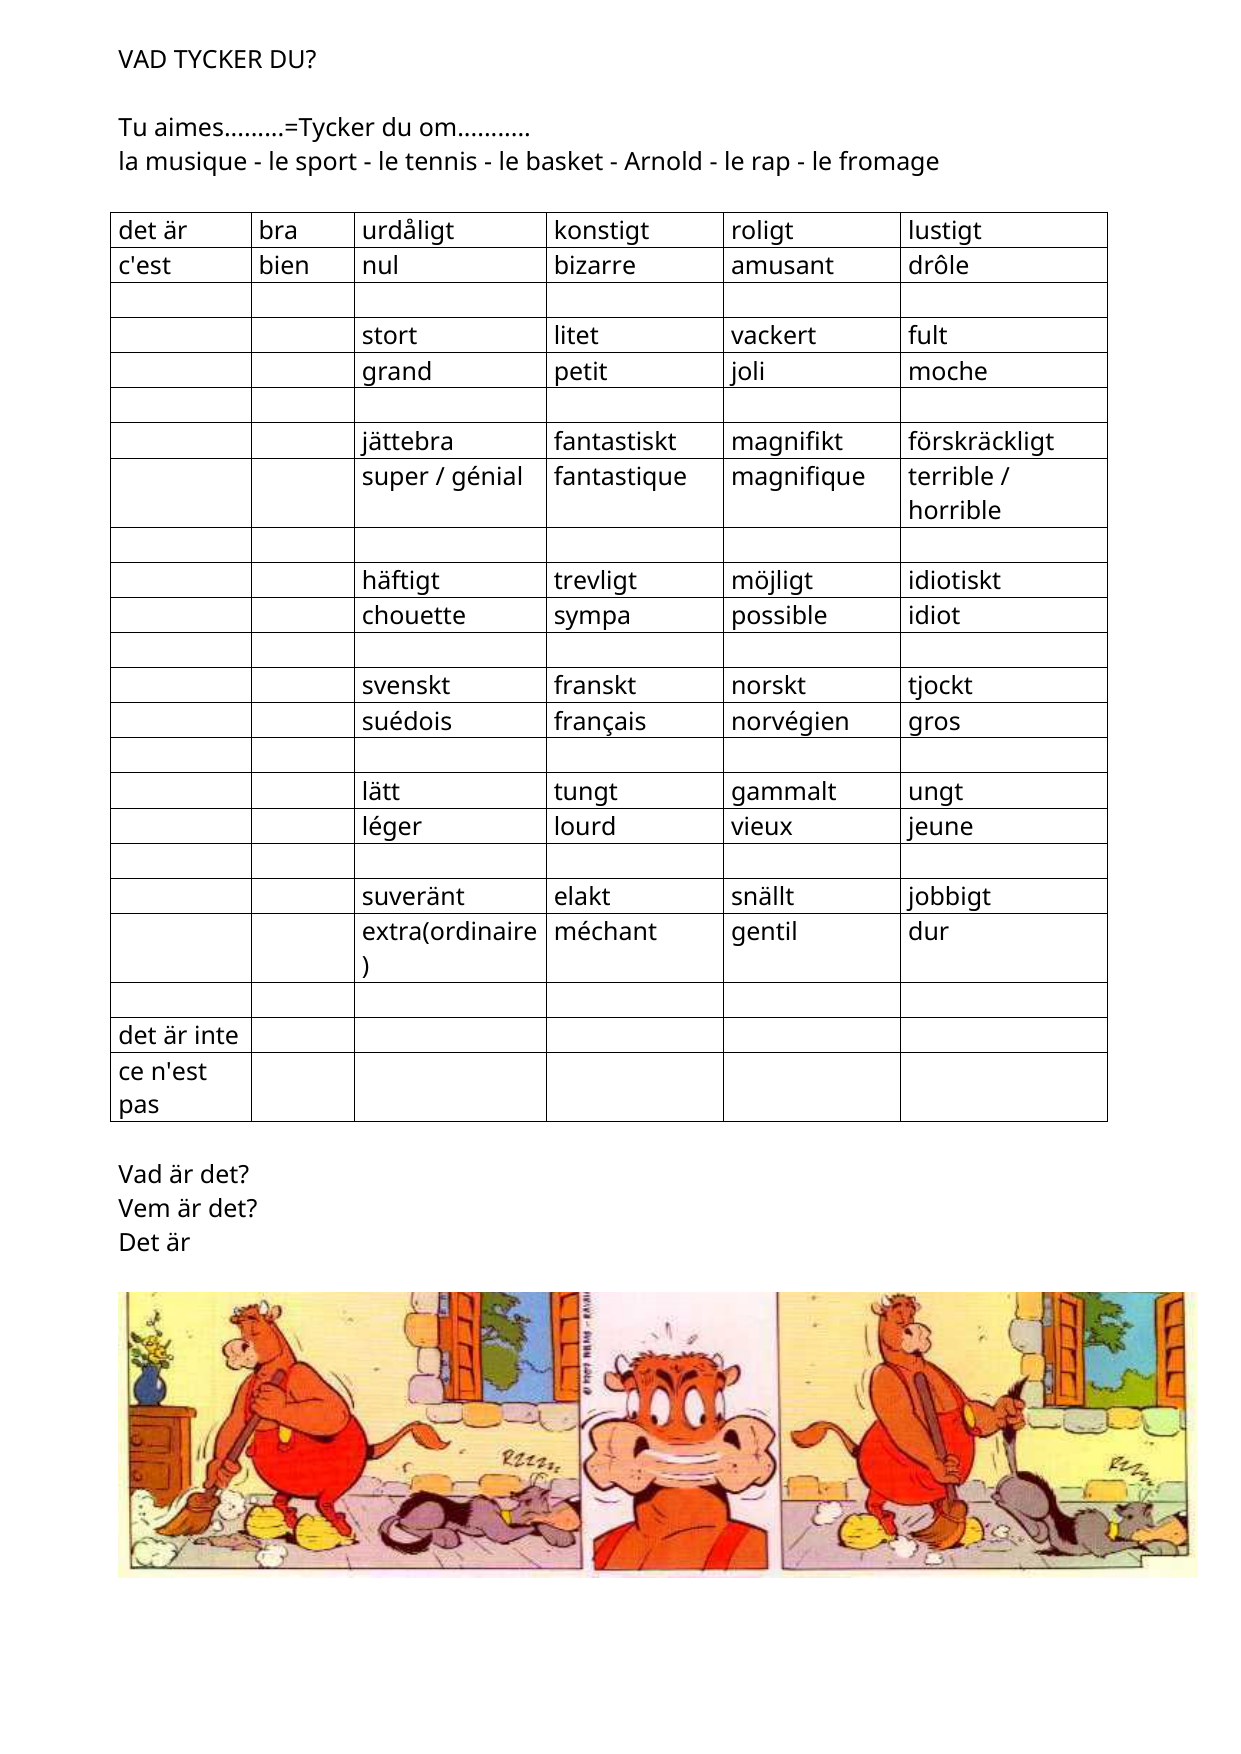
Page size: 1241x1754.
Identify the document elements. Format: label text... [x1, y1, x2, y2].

table_cell [111, 703, 251, 737]
text la musique - le sport - le tennis - le basket - Arnold - le rap - le fromage [118, 143, 1199, 178]
table_cell [111, 459, 251, 527]
table_cell snällt [724, 879, 900, 913]
table_cell [111, 423, 251, 457]
table_cell français [547, 703, 723, 737]
table_cell possible [724, 598, 900, 632]
table_cell [252, 738, 354, 772]
table_cell [252, 459, 354, 527]
table_cell [252, 809, 354, 842]
table_cell [901, 738, 1107, 772]
table_cell [252, 914, 354, 982]
table_cell elakt [547, 879, 723, 913]
picture [118, 1292, 1198, 1578]
table_cell [111, 844, 251, 878]
table_cell [355, 528, 546, 562]
table_cell c'est [111, 248, 251, 282]
table_cell lätt [355, 773, 546, 807]
table_cell [111, 879, 251, 913]
table_cell [111, 563, 251, 597]
table_cell [111, 388, 251, 422]
table_cell [355, 844, 546, 878]
table_cell [111, 353, 251, 387]
table_cell extra(ordinaire) [355, 914, 546, 982]
table_cell [724, 528, 900, 562]
table_cell det är inte [111, 1018, 251, 1052]
table_cell [547, 738, 723, 772]
table_cell [901, 1053, 1107, 1121]
table_cell [355, 388, 546, 422]
table_cell magnifique [724, 459, 900, 527]
table_cell nul [355, 248, 546, 282]
table_cell [252, 388, 354, 422]
table_cell [724, 738, 900, 772]
text Vad är det? [118, 1156, 1199, 1190]
table_cell super / génial [355, 459, 546, 527]
table_cell [901, 983, 1107, 1017]
table_cell fantastiskt [547, 423, 723, 457]
table_cell [355, 1018, 546, 1052]
table_cell franskt [547, 668, 723, 702]
table_cell [252, 598, 354, 632]
table_cell litet [547, 318, 723, 352]
table_cell [547, 983, 723, 1017]
table_cell fult [901, 318, 1107, 352]
table_cell [111, 283, 251, 317]
table_header det är [111, 213, 251, 247]
table_cell jobbigt [901, 879, 1107, 913]
table_cell stort [355, 318, 546, 352]
table_cell amusant [724, 248, 900, 282]
table_cell [252, 633, 354, 667]
table_header konstigt [547, 213, 723, 247]
table_cell suédois [355, 703, 546, 737]
table_cell [355, 983, 546, 1017]
table_cell norskt [724, 668, 900, 702]
table_cell gros [901, 703, 1107, 737]
table_header bra [252, 213, 354, 247]
table_cell méchant [547, 914, 723, 982]
table_cell drôle [901, 248, 1107, 282]
table_cell suveränt [355, 879, 546, 913]
table_cell [547, 633, 723, 667]
table_cell vackert [724, 318, 900, 352]
table_cell joli [724, 353, 900, 387]
table_cell ungt [901, 773, 1107, 807]
table_cell idiotiskt [901, 563, 1107, 597]
table_cell [252, 703, 354, 737]
table_cell tungt [547, 773, 723, 807]
table_cell [111, 983, 251, 1017]
table_header urdåligt [355, 213, 546, 247]
table_cell moche [901, 353, 1107, 387]
table_cell trevligt [547, 563, 723, 597]
table_cell [111, 598, 251, 632]
table_cell bizarre [547, 248, 723, 282]
table_cell [724, 633, 900, 667]
text Vem är det? [118, 1190, 1199, 1224]
table_cell [252, 423, 354, 457]
table_cell [252, 773, 354, 807]
table_cell [252, 879, 354, 913]
table_cell vieux [724, 809, 900, 842]
table_cell [724, 388, 900, 422]
table_cell [547, 1053, 723, 1121]
table_cell [724, 844, 900, 878]
table_cell svenskt [355, 668, 546, 702]
table_cell [252, 283, 354, 317]
table_cell [355, 283, 546, 317]
table_cell [901, 633, 1107, 667]
table_cell [547, 1018, 723, 1052]
table_cell lourd [547, 809, 723, 842]
table_cell förskräckligt [901, 423, 1107, 457]
table_cell [252, 844, 354, 878]
table_cell [724, 1018, 900, 1052]
table_cell [901, 844, 1107, 878]
table_cell [252, 563, 354, 597]
table_cell norvégien [724, 703, 900, 737]
table_header roligt [724, 213, 900, 247]
table_cell [355, 738, 546, 772]
table_cell häftigt [355, 563, 546, 597]
table_cell ce n'est pas [111, 1053, 251, 1121]
table_cell [111, 738, 251, 772]
table_cell [111, 914, 251, 982]
table_cell [111, 668, 251, 702]
table_cell [252, 668, 354, 702]
table_cell jeune [901, 809, 1107, 842]
table_cell fantastique [547, 459, 723, 527]
table_cell magnifikt [724, 423, 900, 457]
table_cell [252, 318, 354, 352]
table_cell gentil [724, 914, 900, 982]
text Tu aimes.........=Tycker du om........... [118, 109, 1199, 143]
table_cell idiot [901, 598, 1107, 632]
table_cell [547, 388, 723, 422]
table_cell [547, 528, 723, 562]
table_cell [252, 353, 354, 387]
table_cell [252, 1053, 354, 1121]
table_cell [724, 983, 900, 1017]
table_cell [111, 633, 251, 667]
table_cell chouette [355, 598, 546, 632]
table_cell [355, 1053, 546, 1121]
table_cell [111, 528, 251, 562]
table_cell jättebra [355, 423, 546, 457]
table_cell [547, 844, 723, 878]
table_cell [724, 1053, 900, 1121]
table_cell terrible / horrible [901, 459, 1107, 527]
table_cell [252, 1018, 354, 1052]
table_cell [111, 318, 251, 352]
table_cell [547, 283, 723, 317]
table_cell möjligt [724, 563, 900, 597]
table_cell [901, 283, 1107, 317]
table_cell gammalt [724, 773, 900, 807]
table_header lustigt [901, 213, 1107, 247]
table_cell [252, 983, 354, 1017]
table_cell [111, 809, 251, 842]
table_cell [724, 283, 900, 317]
text VAD TYCKER DU? [118, 41, 1199, 75]
table_cell léger [355, 809, 546, 842]
table_cell sympa [547, 598, 723, 632]
table_cell [901, 388, 1107, 422]
table_cell petit [547, 353, 723, 387]
table_cell grand [355, 353, 546, 387]
table_cell [901, 1018, 1107, 1052]
table_cell [111, 773, 251, 807]
table_cell [252, 528, 354, 562]
table_cell bien [252, 248, 354, 282]
table_cell [355, 633, 546, 667]
table_cell [901, 528, 1107, 562]
table_cell dur [901, 914, 1107, 982]
table_cell tjockt [901, 668, 1107, 702]
text Det är [118, 1224, 1199, 1258]
